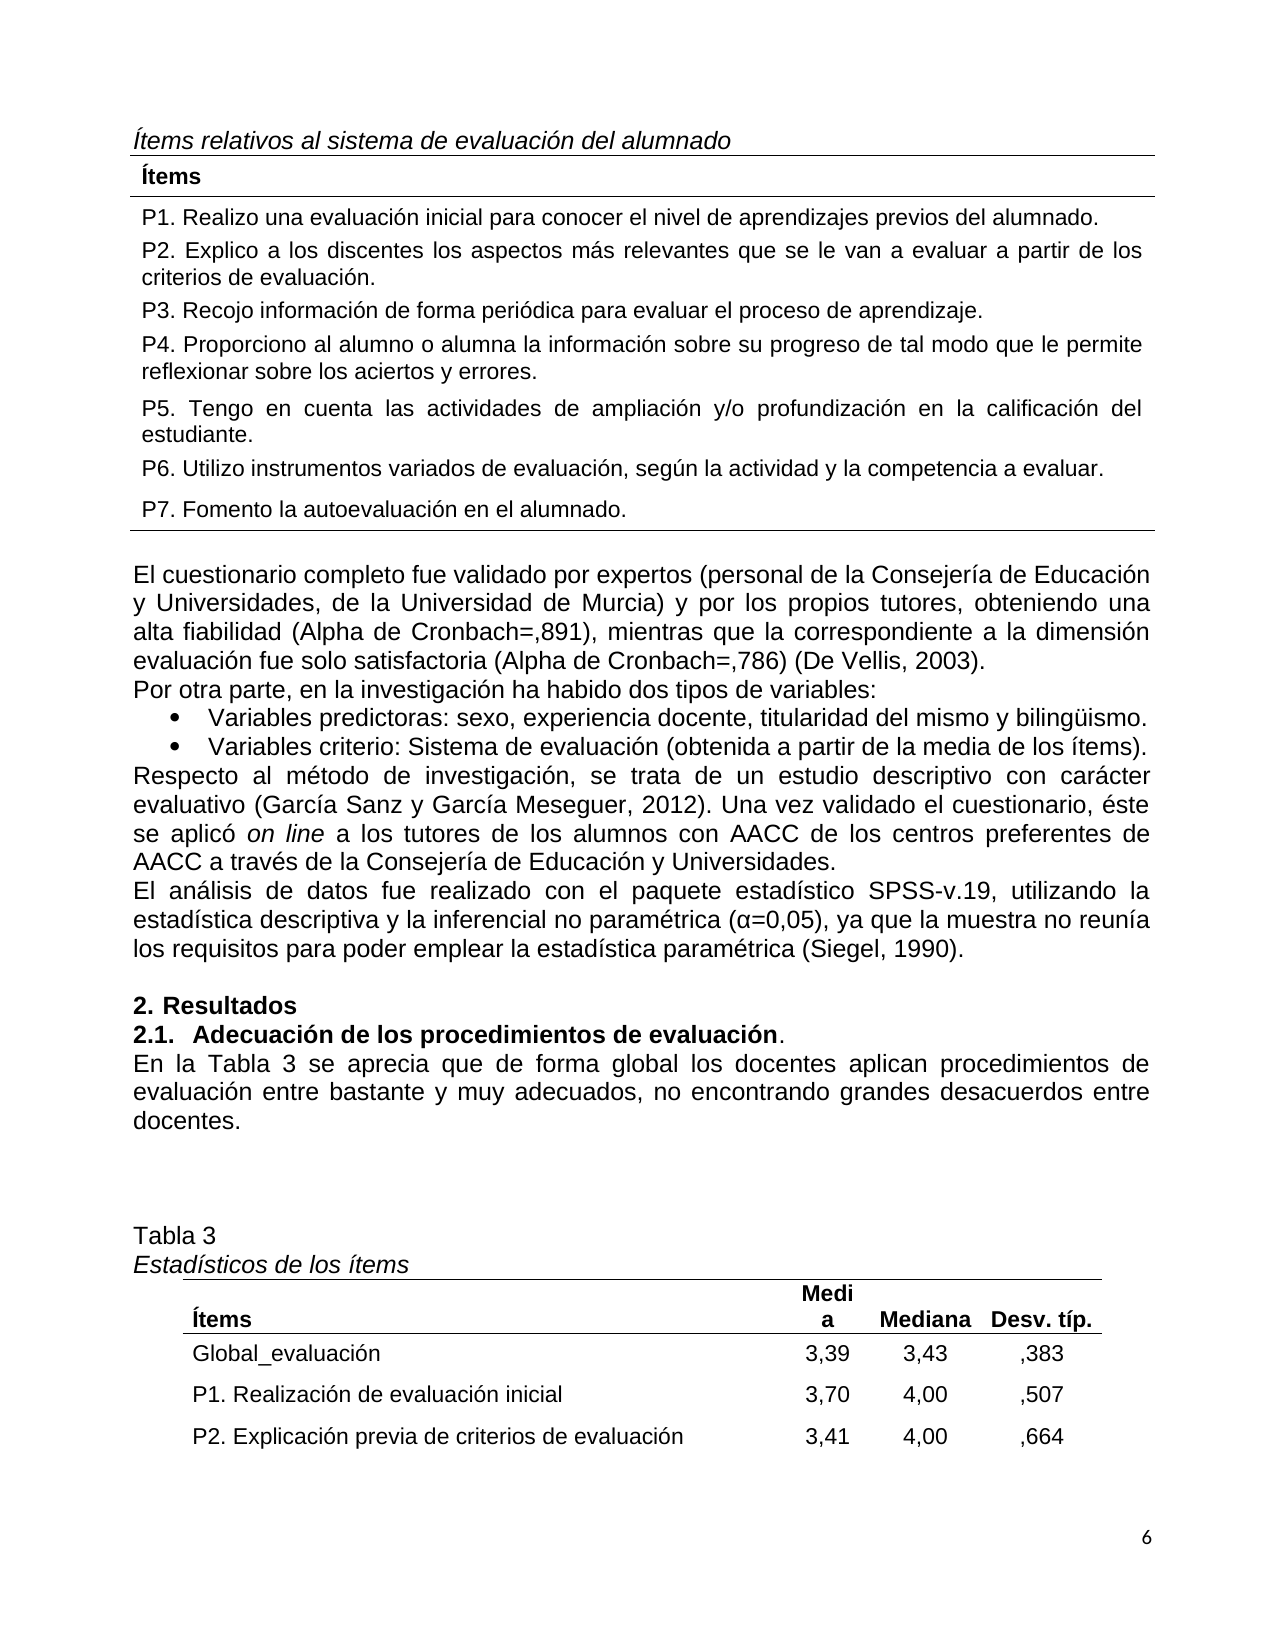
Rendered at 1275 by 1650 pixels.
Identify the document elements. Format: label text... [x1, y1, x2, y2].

list Variables criterio: Sistema de evaluación (obtenida a partir de la media de los ítems). [170, 732, 1152, 761]
table_header Mediana [870, 1280, 981, 1332]
table_cell P5. Tengo en cuenta las actividades de ampliación y/o profundización en la calificación del estudiante. [130, 395, 1154, 447]
text Ítems relativos al sistema de evaluación del alumnado [133, 126, 1152, 154]
table_cell P7. Fomento la autoevaluación en el alumnado. [130, 489, 1154, 530]
table_cell ,664 [981, 1415, 1102, 1456]
list Resultados [133, 991, 1152, 1020]
table_cell ,507 [981, 1374, 1102, 1415]
table_cell P2. Explico a los discentes los aspectos más relevantes que se le van a evaluar a partir de los criterios de evaluación. [130, 237, 1154, 290]
text Estadísticos de los ítems [133, 1250, 1152, 1279]
text Tabla 3 [133, 1221, 1152, 1250]
table_cell P1. Realizo una evaluación inicial para conocer el nivel de aprendizajes previos del alumnado. [130, 197, 1154, 237]
table_header Ítems [130, 156, 1154, 196]
table_cell P1. Realización de evaluación inicial [183, 1374, 785, 1415]
table_cell P3. Recojo información de forma periódica para evaluar el proceso de aprendizaje. [130, 290, 1154, 331]
table_cell Global_evaluación [183, 1334, 785, 1374]
text El análisis de datos fue realizado con el paquete estadístico SPSS-v.19, utilizando la estadística descriptiva y la inferencial no paramétrica (α=0,05), ya que la muestra no reunía los requisitos para poder emplear la estadística paramétrica (Siegel, 1990). [133, 876, 1152, 962]
table_cell 4,00 [870, 1415, 981, 1456]
table_cell P4. Proporciono al alumno o alumna la información sobre su progreso de tal modo que le permite reflexionar sobre los aciertos y errores. [130, 331, 1154, 394]
list Adecuación de los procedimientos de evaluación. [133, 1020, 1152, 1049]
text En la Tabla 3 se aprecia que de forma global los docentes aplican procedimientos de evaluación entre bastante y muy adecuados, no encontrando grandes desacuerdos entre docentes. [133, 1049, 1152, 1135]
table_header Media [785, 1280, 869, 1332]
table_cell 3,70 [785, 1374, 869, 1415]
list Variables predictoras: sexo, experiencia docente, titularidad del mismo y bilingüismo. [170, 703, 1152, 732]
table_header Desv. típ. [981, 1280, 1102, 1332]
table_header Ítems [183, 1280, 785, 1332]
table_cell P6. Utilizo instrumentos variados de evaluación, según la actividad y la competencia a evaluar. [130, 447, 1154, 488]
table_cell ,383 [981, 1334, 1102, 1374]
table_cell 3,43 [870, 1334, 981, 1374]
table_cell 4,00 [870, 1374, 981, 1415]
table_cell P2. Explicación previa de criterios de evaluación [183, 1415, 785, 1456]
table_cell 3,41 [785, 1415, 869, 1456]
text Respecto al método de investigación, se trata de un estudio descriptivo con carácter evaluativo (García Sanz y García Meseguer, 2012). Una vez validado el cuestionario, éste se aplicó on line a los tutores de los alumnos con AACC de los centros preferentes de AACC a través de la Consejería de Educación y Universidades. [133, 761, 1152, 876]
text Por otra parte, en la investigación ha habido dos tipos de variables: [133, 675, 1152, 703]
table_cell 3,39 [785, 1334, 869, 1374]
text El cuestionario completo fue validado por expertos (personal de la Consejería de Educación y Universidades, de la Universidad de Murcia) y por los propios tutores, obteniendo una alta fiabilidad (Alpha de Cronbach=,891), mientras que la correspondiente a la dimensión evaluación fue solo satisfactoria (Alpha de Cronbach=,786) (De Vellis, 2003). [133, 560, 1152, 675]
